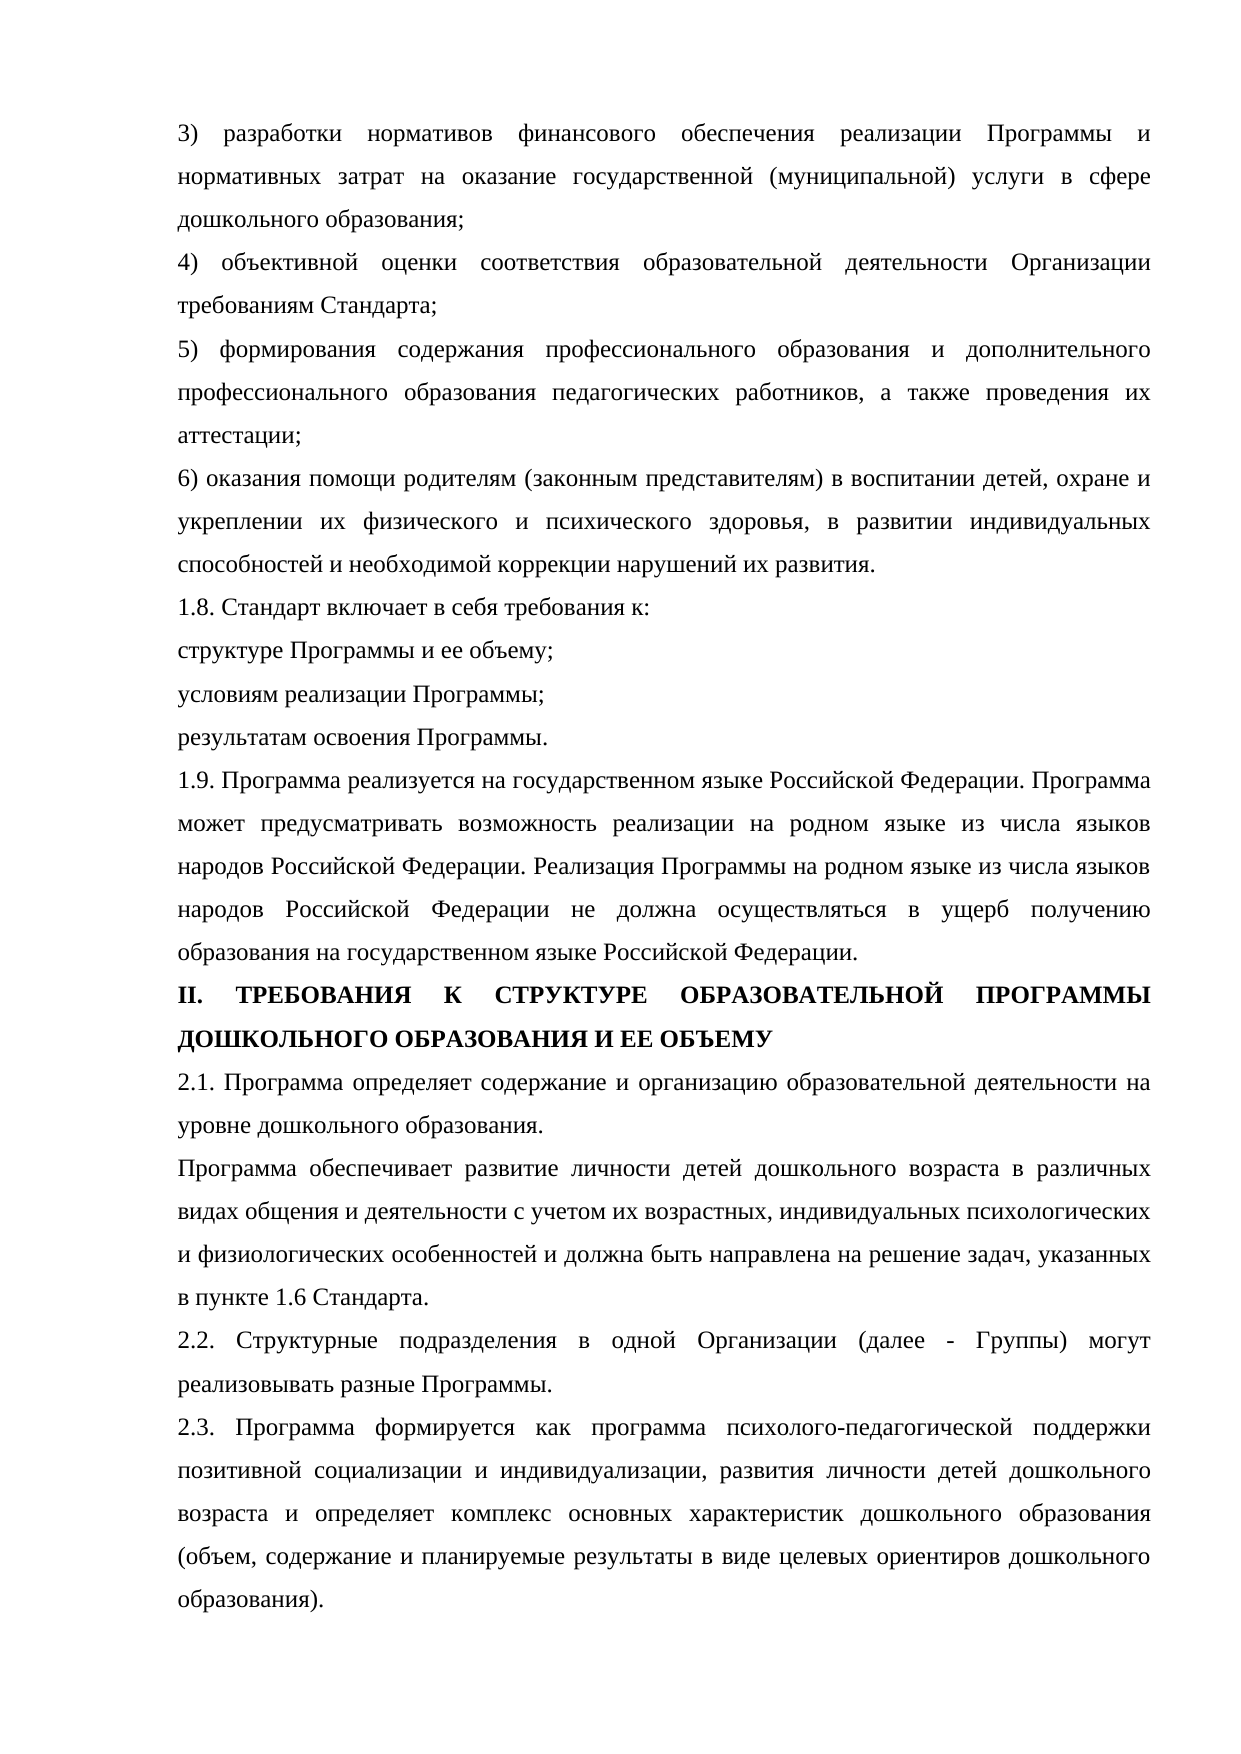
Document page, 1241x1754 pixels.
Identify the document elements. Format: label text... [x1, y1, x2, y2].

text результатам освоения Программы. [177, 722, 1152, 751]
text Программа обеспечивает развитие личности детей дошкольного возраста в различных видах общения и деятельности с учетом их возрастных, индивидуальных психологических и физиологических особенностей и должна быть направлена на решение задач, указанных в пункте 1.6 Стандарта. [177, 1153, 1152, 1311]
text 2.1. Программа определяет содержание и организацию образовательной деятельности на уровне дошкольного образования. [177, 1067, 1152, 1139]
text 4) объективной оценки соответствия образовательной деятельности Организации требованиям Стандарта; [177, 247, 1152, 319]
text 3) разработки нормативов финансового обеспечения реализации Программы и нормативных затрат на оказание государственной (муниципальной) услуги в сфере дошкольного образования; [177, 118, 1152, 233]
text 1.8. Стандарт включает в себя требования к: [177, 592, 1152, 621]
text структуре Программы и ее объему; [177, 636, 1152, 664]
text 1.9. Программа реализуется на государственном языке Российской Федерации. Программа может предусматривать возможность реализации на родном языке из числа языков народов Российской Федерации. Реализация Программы на родном языке из числа языков народов Российской Федерации не должна осуществляться в ущерб получению образования на государственном языке Российской Федерации. [177, 765, 1152, 966]
text 2.3. Программа формируется как программа психолого-педагогической поддержки позитивной социализации и индивидуализации, развития личности детей дошкольного возраста и определяет комплекс основных характеристик дошкольного образования (объем, содержание и планируемые результаты в виде целевых ориентиров дошкольного образования). [177, 1412, 1152, 1613]
text 6) оказания помощи родителям (законным представителям) в воспитании детей, охране и укреплении их физического и психического здоровья, в развитии индивидуальных способностей и необходимой коррекции нарушений их развития. [177, 463, 1152, 578]
text 5) формирования содержания профессионального образования и дополнительного профессионального образования педагогических работников, а также проведения их аттестации; [177, 334, 1152, 449]
text II. ТРЕБОВАНИЯ К СТРУКТУРЕ ОБРАЗОВАТЕЛЬНОЙ ПРОГРАММЫ ДОШКОЛЬНОГО ОБРАЗОВАНИЯ И ЕЕ ОБЪЕМУ [177, 981, 1152, 1052]
text 2.2. Структурные подразделения в одной Организации (далее - Группы) могут реализовывать разные Программы. [177, 1326, 1152, 1397]
text условиям реализации Программы; [177, 679, 1152, 707]
